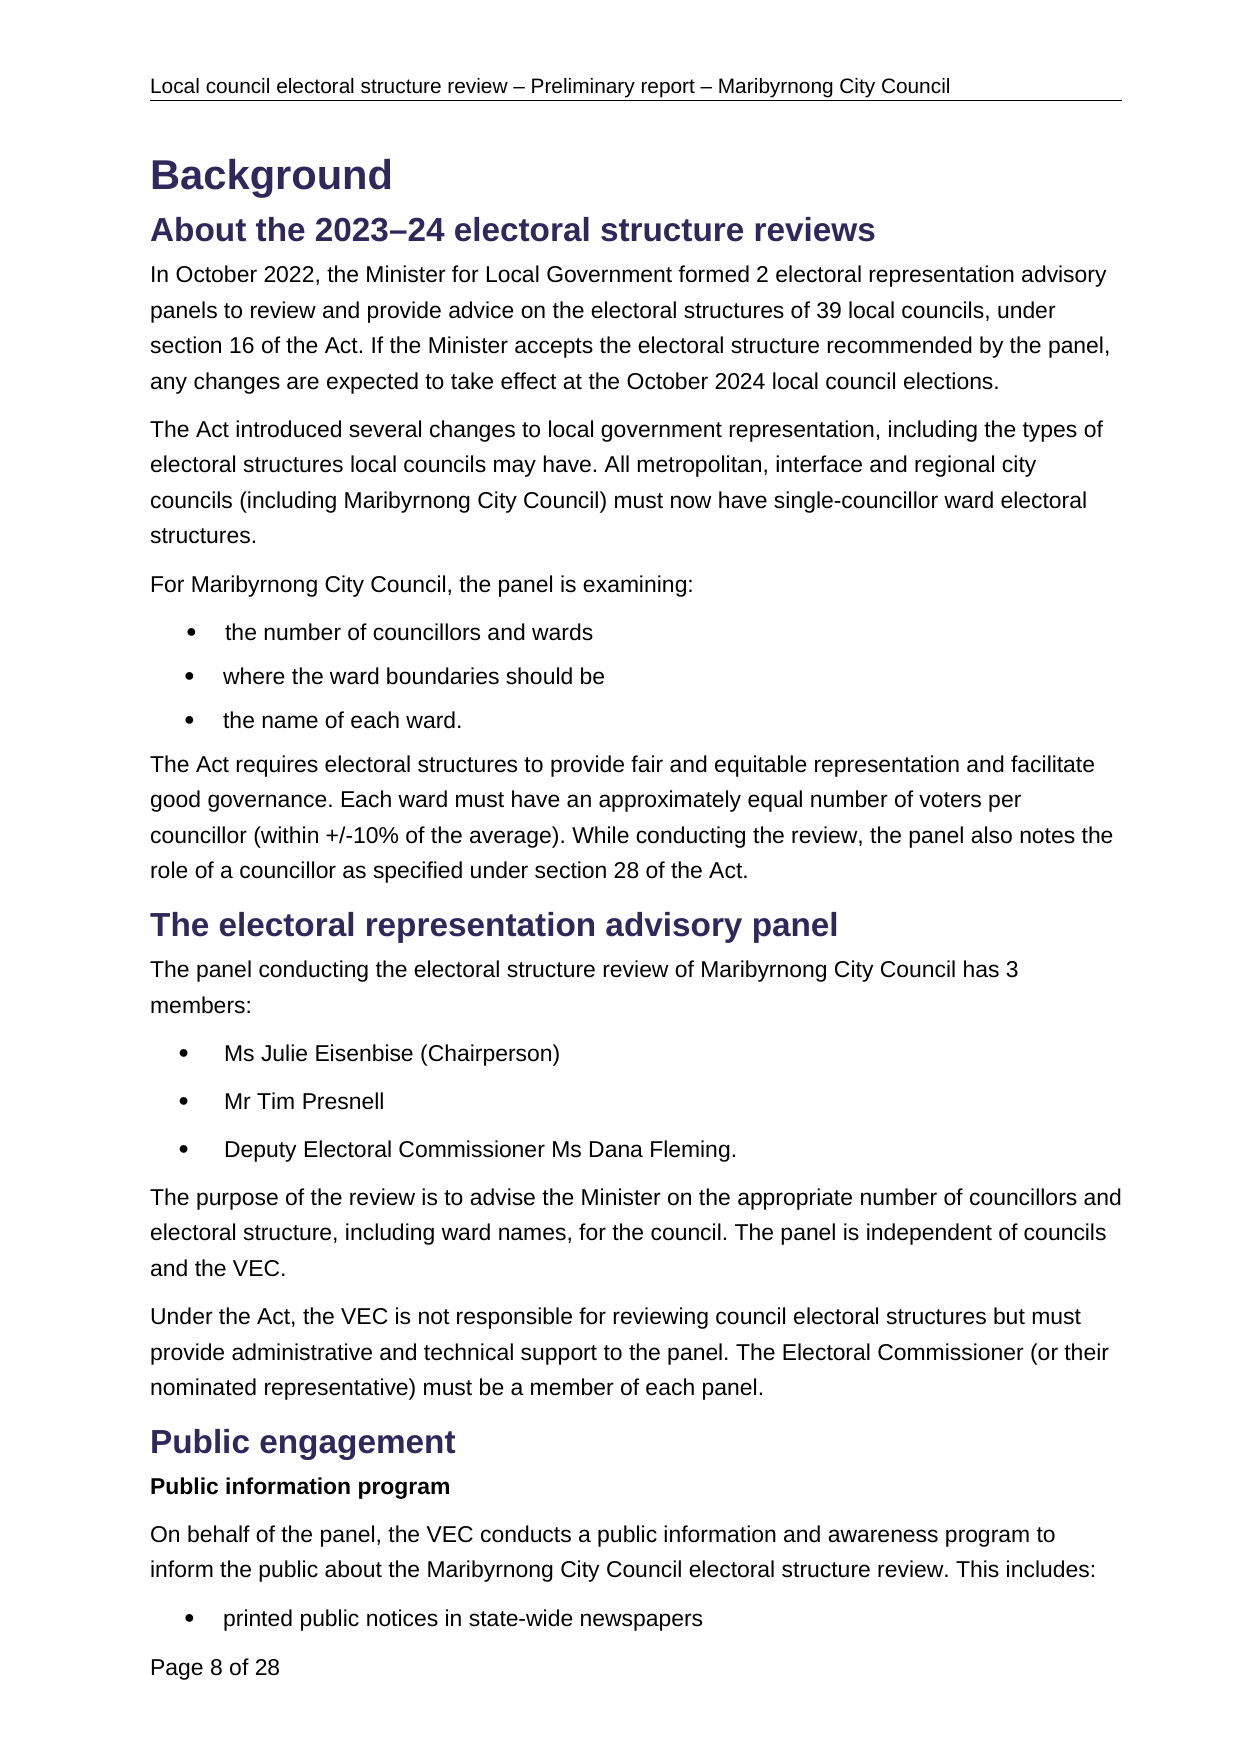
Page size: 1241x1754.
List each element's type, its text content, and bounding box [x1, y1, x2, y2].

subtitle Background [150, 150, 1122, 198]
text printed public notices in state-wide newspapers [185, 1604, 1122, 1631]
list the number of councillors and wards [187, 618, 1122, 645]
subtitle Public engagement [150, 1422, 1122, 1460]
subtitle About the 2023–24 electoral structure reviews [150, 210, 1122, 249]
text the name of each ward. [185, 707, 1122, 733]
subtitle Public information program [150, 1473, 1122, 1499]
text The Act introduced several changes to local government representation, including the types of electoral structures local councils may have. All metropolitan, interface and regional city councils (including Maribyrnong City Council) must now have single-councillor ward electoral structures. [150, 416, 1122, 549]
text where the ward boundaries should be [185, 663, 1122, 689]
text In October 2022, the Minister for Local Government formed 2 electoral representation advisory panels to review and provide advice on the electoral structures of 39 local councils, under section 16 of the Act. If the Minister accepts the electoral structure recommended by the panel, any changes are expected to take effect at the October 2024 local council elections. [150, 261, 1122, 394]
list Deputy Electoral Commissioner Ms Dana Fleming. [179, 1136, 1122, 1162]
list Ms Julie Eisenbise (Chairperson) [179, 1040, 1122, 1066]
text The Act requires electoral structures to provide fair and equitable representation and facilitate good governance. Each ward must have an approximately equal number of voters per councillor (within +/-10% of the average). While conducting the review, the panel also notes the role of a councillor as specified under section 28 of the Act. [150, 751, 1122, 884]
text The purpose of the review is to advise the Minister on the appropriate number of councillors and electoral structure, including ward names, for the council. The panel is independent of councils and the VEC. [150, 1184, 1122, 1281]
text Under the Act, the VEC is not responsible for reviewing council electoral structures but must provide administrative and technical support to the panel. The Electoral Commissioner (or their nominated representative) must be a member of each panel. [150, 1303, 1122, 1400]
subtitle The electoral representation advisory panel [150, 905, 1122, 944]
text For Maribyrnong City Council, the panel is examining: [150, 571, 1122, 597]
list Mr Tim Presnell [179, 1088, 1122, 1114]
text On behalf of the panel, the VEC conducts a public information and awareness program to inform the public about the Maribyrnong City Council electoral structure review. This includes: [150, 1521, 1122, 1583]
text The panel conducting the electoral structure review of Maribyrnong City Council has 3 members: [150, 956, 1122, 1018]
